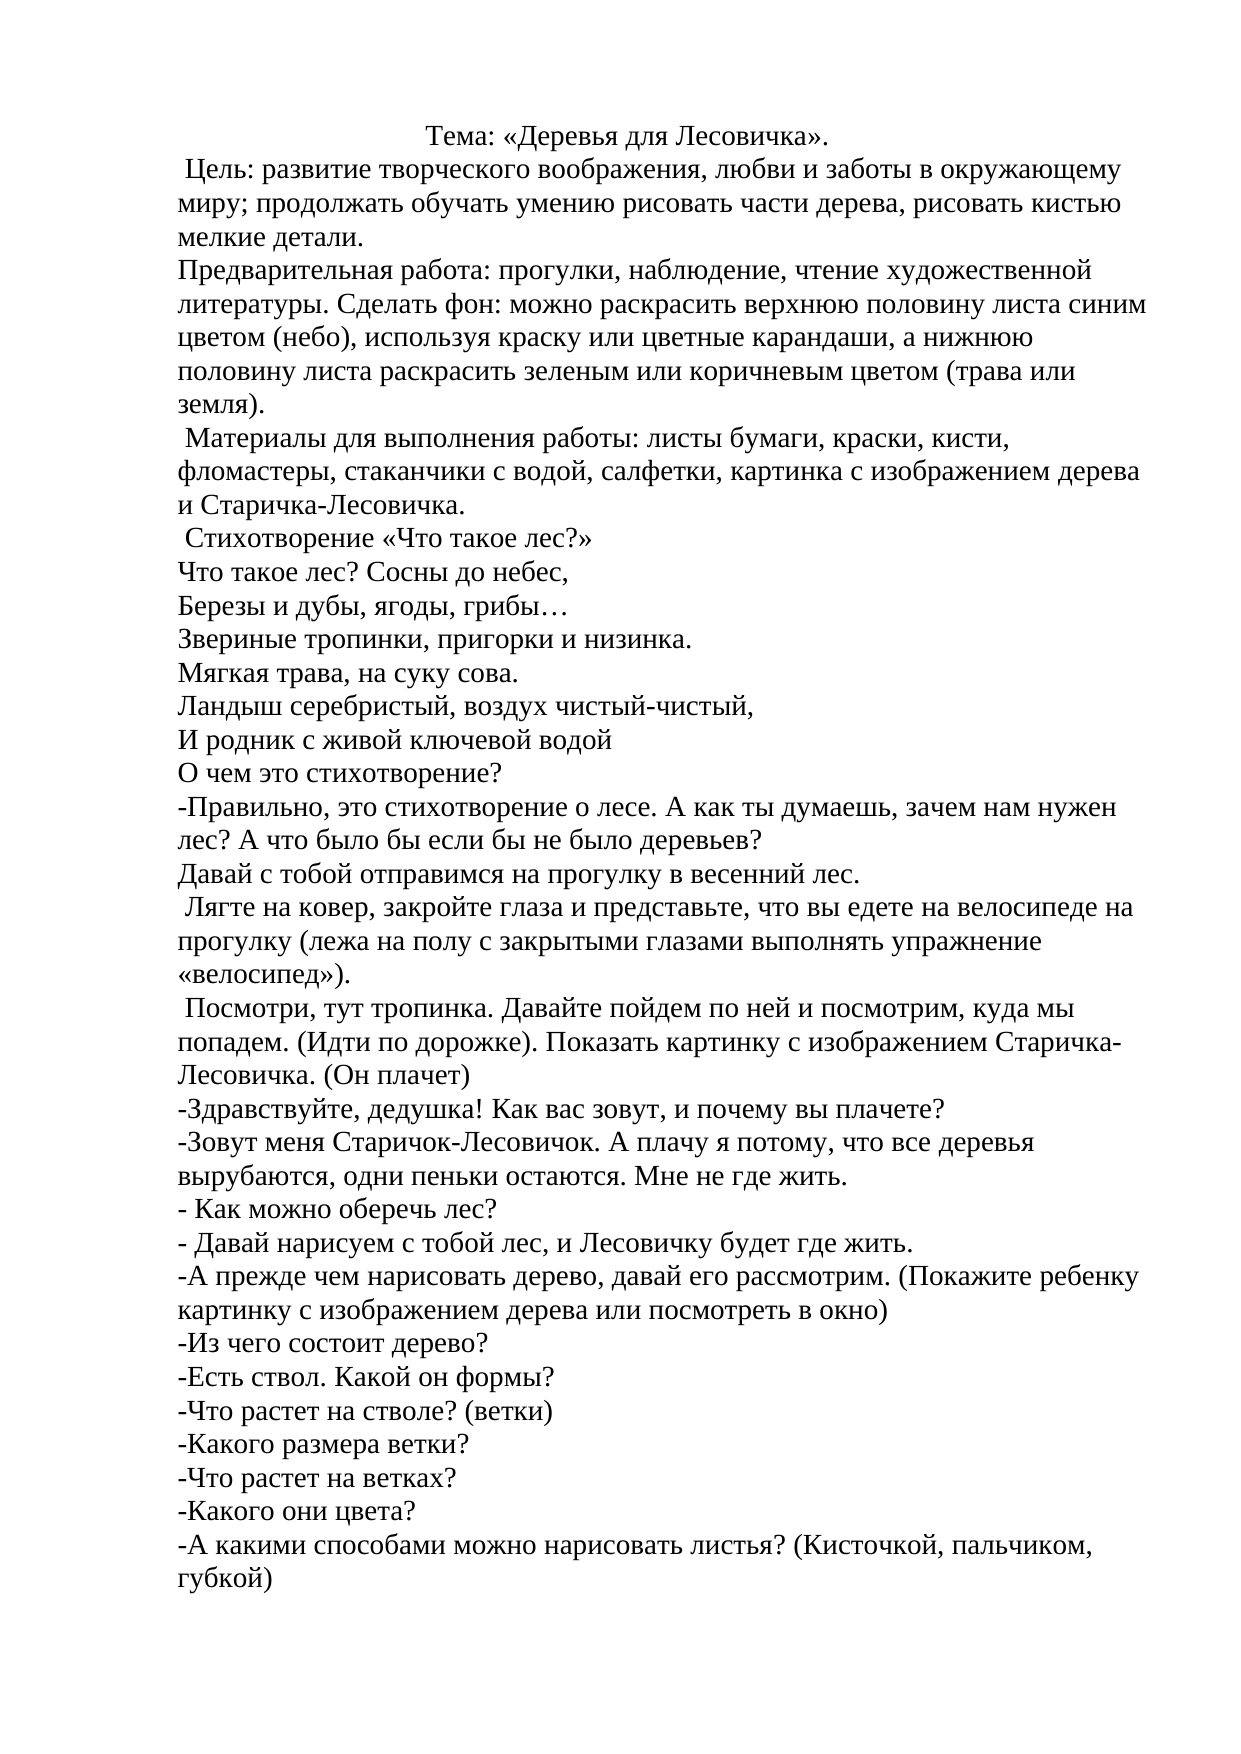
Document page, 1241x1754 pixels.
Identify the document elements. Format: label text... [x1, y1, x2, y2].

text -Что растет на стволе? (ветки) [177, 1393, 1152, 1426]
text И родник с живой ключевой водой [177, 722, 1152, 755]
text Предварительная работа: прогулки, наблюдение, чтение художественной литературы. Сделать фон: можно раскрасить верхнюю половину листа синим цветом (небо), используя краску или цветные карандаши, а нижнюю половину листа раскрасить зеленым или коричневым цветом (трава или земля). [177, 252, 1152, 420]
text Ландыш серебристый, воздух чистый-чистый, [177, 688, 1152, 722]
text -Из чего состоит дерево? [177, 1326, 1152, 1359]
text -Правильно, это стихотворение о лесе. А как ты думаешь, зачем нам нужен лес? А что было бы если бы не было деревьев? [177, 789, 1152, 856]
text Материалы для выполнения работы: листы бумаги, краски, кисти, фломастеры, стаканчики с водой, салфетки, картинка с изображением дерева и Старичка-Лесовичка. [177, 420, 1152, 521]
text Мягкая трава, на суку сова. [177, 655, 1152, 688]
text - Как можно оберечь лес? [177, 1191, 1152, 1225]
text -А какими способами можно нарисовать листья? (Кисточкой, пальчиком, губкой) [177, 1527, 1152, 1594]
text Цель: развитие творческого воображения, любви и заботы в окружающему миру; продолжать обучать умению рисовать части дерева, рисовать кистью мелкие детали. [177, 152, 1152, 252]
text - Давай нарисуем с тобой лес, и Лесовичку будет где жить. [177, 1225, 1152, 1258]
text Что такое лес? Сосны до небес, [177, 554, 1152, 588]
text -Что растет на ветках? [177, 1460, 1152, 1493]
text Березы и дубы, ягоды, грибы… [177, 588, 1152, 621]
text О чем это стихотворение? [177, 755, 1152, 789]
text Тема: «Деревья для Лесовичка». [177, 118, 1152, 152]
text Давай с тобой отправимся на прогулку в весенний лес. [177, 856, 1152, 889]
text -Есть ствол. Какой он формы? [177, 1359, 1152, 1393]
text -Какого размера ветки? [177, 1426, 1152, 1460]
text Звериные тропинки, пригорки и низинка. [177, 621, 1152, 655]
text Стихотворение «Что такое лес?» [177, 521, 1152, 554]
text -Здравствуйте, дедушка! Как вас зовут, и почему вы плачете? [177, 1091, 1152, 1124]
text Лягте на ковер, закройте глаза и представьте, что вы едете на велосипеде на прогулку (лежа на полу с закрытыми глазами выполнять упражнение «велосипед»). [177, 889, 1152, 990]
text -Какого они цвета? [177, 1493, 1152, 1527]
text -А прежде чем нарисовать дерево, давай его рассмотрим. (Покажите ребенку картинку с изображением дерева или посмотреть в окно) [177, 1258, 1152, 1326]
text -Зовут меня Старичок-Лесовичок. А плачу я потому, что все деревья вырубаются, одни пеньки остаются. Мне не где жить. [177, 1124, 1152, 1191]
text Посмотри, тут тропинка. Давайте пойдем по ней и посмотрим, куда мы попадем. (Идти по дорожке). Показать картинку с изображением Старичка-Лесовичка. (Он плачет) [177, 990, 1152, 1091]
